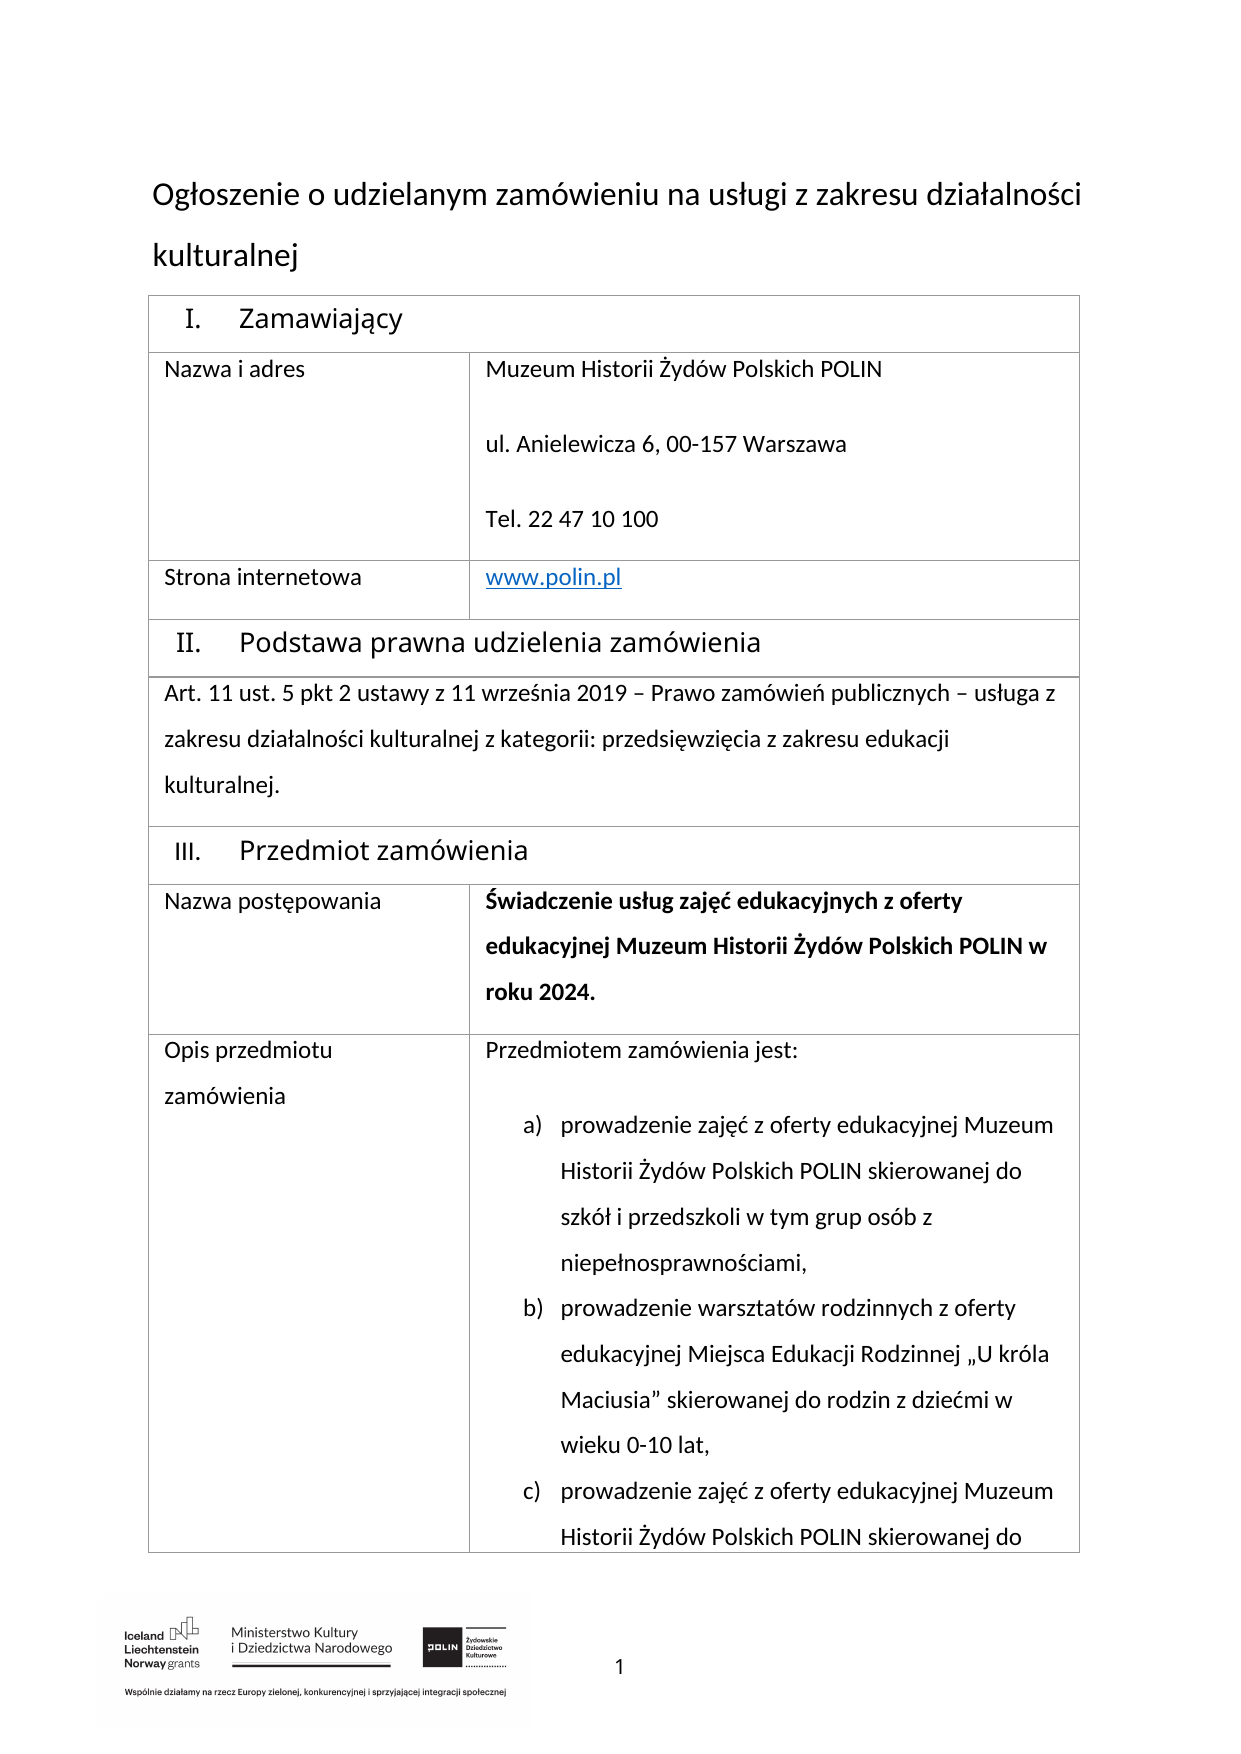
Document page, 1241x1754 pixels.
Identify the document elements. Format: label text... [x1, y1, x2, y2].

table_cell Nazwa i adres [149, 353, 469, 560]
table_cell Podstawa prawna udzielenia zamówienia [149, 620, 1079, 676]
picture [97, 1593, 532, 1728]
table_cell www.polin.pl [470, 561, 1079, 619]
table_cell Świadczenie usług zajęć edukacyjnych z oferty edukacyjnej Muzeum Historii Żydów Polskich POLIN w roku 2024. [470, 885, 1079, 1033]
table_cell Strona internetowa [149, 561, 469, 619]
table_cell Opis przedmiotu zamówienia [149, 1035, 469, 1552]
table_cell Przedmiot zamówienia [149, 827, 1079, 884]
table_header Zamawiający [149, 296, 1079, 352]
table_cell Muzeum Historii Żydów Polskich POLIN ul. Anielewicza 6, 00-157 Warszawa Tel. 22 47 10 100 [470, 353, 1079, 560]
table_cell Art. 11 ust. 5 pkt 2 ustawy z 11 września 2019 – Prawo zamówień publicznych – usługa z zakresu działalności kulturalnej z kategorii: przedsięwzięcia z zakresu edukacji kulturalnej. [149, 678, 1079, 826]
table_cell Nazwa postępowania [149, 885, 469, 1033]
subtitle Ogłoszenie o udzielanym zamówieniu na usługi z zakresu działalności kulturalnej [152, 173, 1087, 274]
